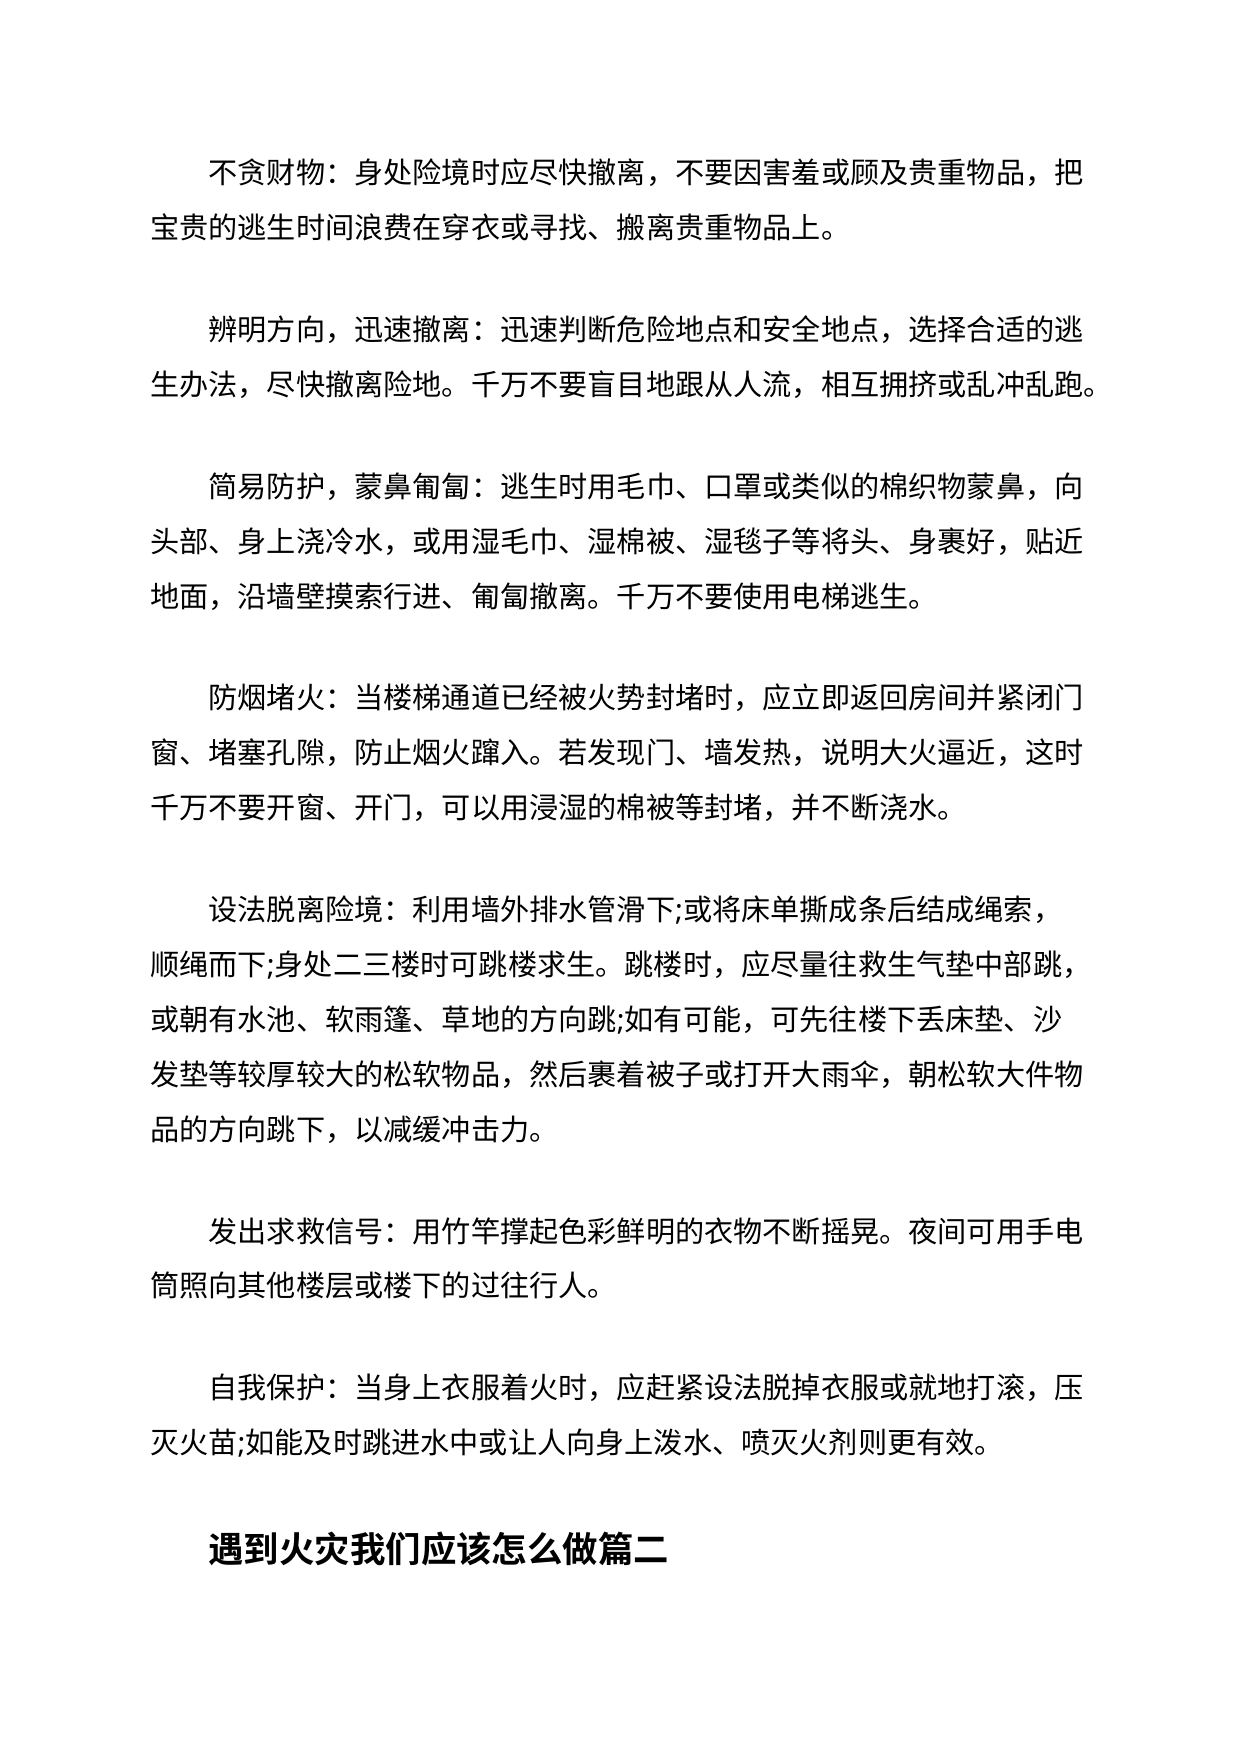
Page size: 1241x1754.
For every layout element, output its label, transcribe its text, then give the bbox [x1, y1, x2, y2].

text 不贪财物：身处险境时应尽快撤离，不要因害羞或顾及贵重物品，把宝贵的逃生时间浪费在穿衣或寻找、搬离贵重物品上。 [150, 150, 1090, 247]
text 设法脱离险境：利用墙外排水管滑下;或将床单撕成条后结成绳索，顺绳而下;身处二三楼时可跳楼求生。跳楼时，应尽量往救生气垫中部跳，或朝有水池、软雨篷、草地的方向跳;如有可能，可先往楼下丢床垫、沙发垫等较厚较大的松软物品，然后裹着被子或打开大雨伞，朝松软大件物品的方向跳下，以减缓冲击力。 [150, 886, 1090, 1149]
text 遇到火灾我们应该怎么做篇二 [150, 1522, 1090, 1573]
text 自我保护：当身上衣服着火时，应赶紧设法脱掉衣服或就地打滚，压灭火苗;如能及时跳进水中或让人向身上泼水、喷灭火剂则更有效。 [150, 1365, 1090, 1462]
text 简易防护，蒙鼻匍匐：逃生时用毛巾、口罩或类似的棉织物蒙鼻，向头部、身上浇冷水，或用湿毛巾、湿棉被、湿毯子等将头、身裹好，贴近地面，沿墙壁摸索行进、匍匐撤离。千万不要使用电梯逃生。 [150, 463, 1090, 615]
text 发出求救信号：用竹竿撑起色彩鲜明的衣物不断摇晃。夜间可用手电筒照向其他楼层或楼下的过往行人。 [150, 1208, 1090, 1305]
text 辨明方向，迅速撤离：迅速判断危险地点和安全地点，选择合适的逃生办法，尽快撤离险地。千万不要盲目地跟从人流，相互拥挤或乱冲乱跑。 [150, 307, 1090, 404]
text 防烟堵火：当楼梯通道已经被火势封堵时，应立即返回房间并紧闭门窗、堵塞孔隙，防止烟火蹿入。若发现门、墙发热，说明大火逼近，这时千万不要开窗、开门，可以用浸湿的棉被等封堵，并不断浇水。 [150, 675, 1090, 827]
